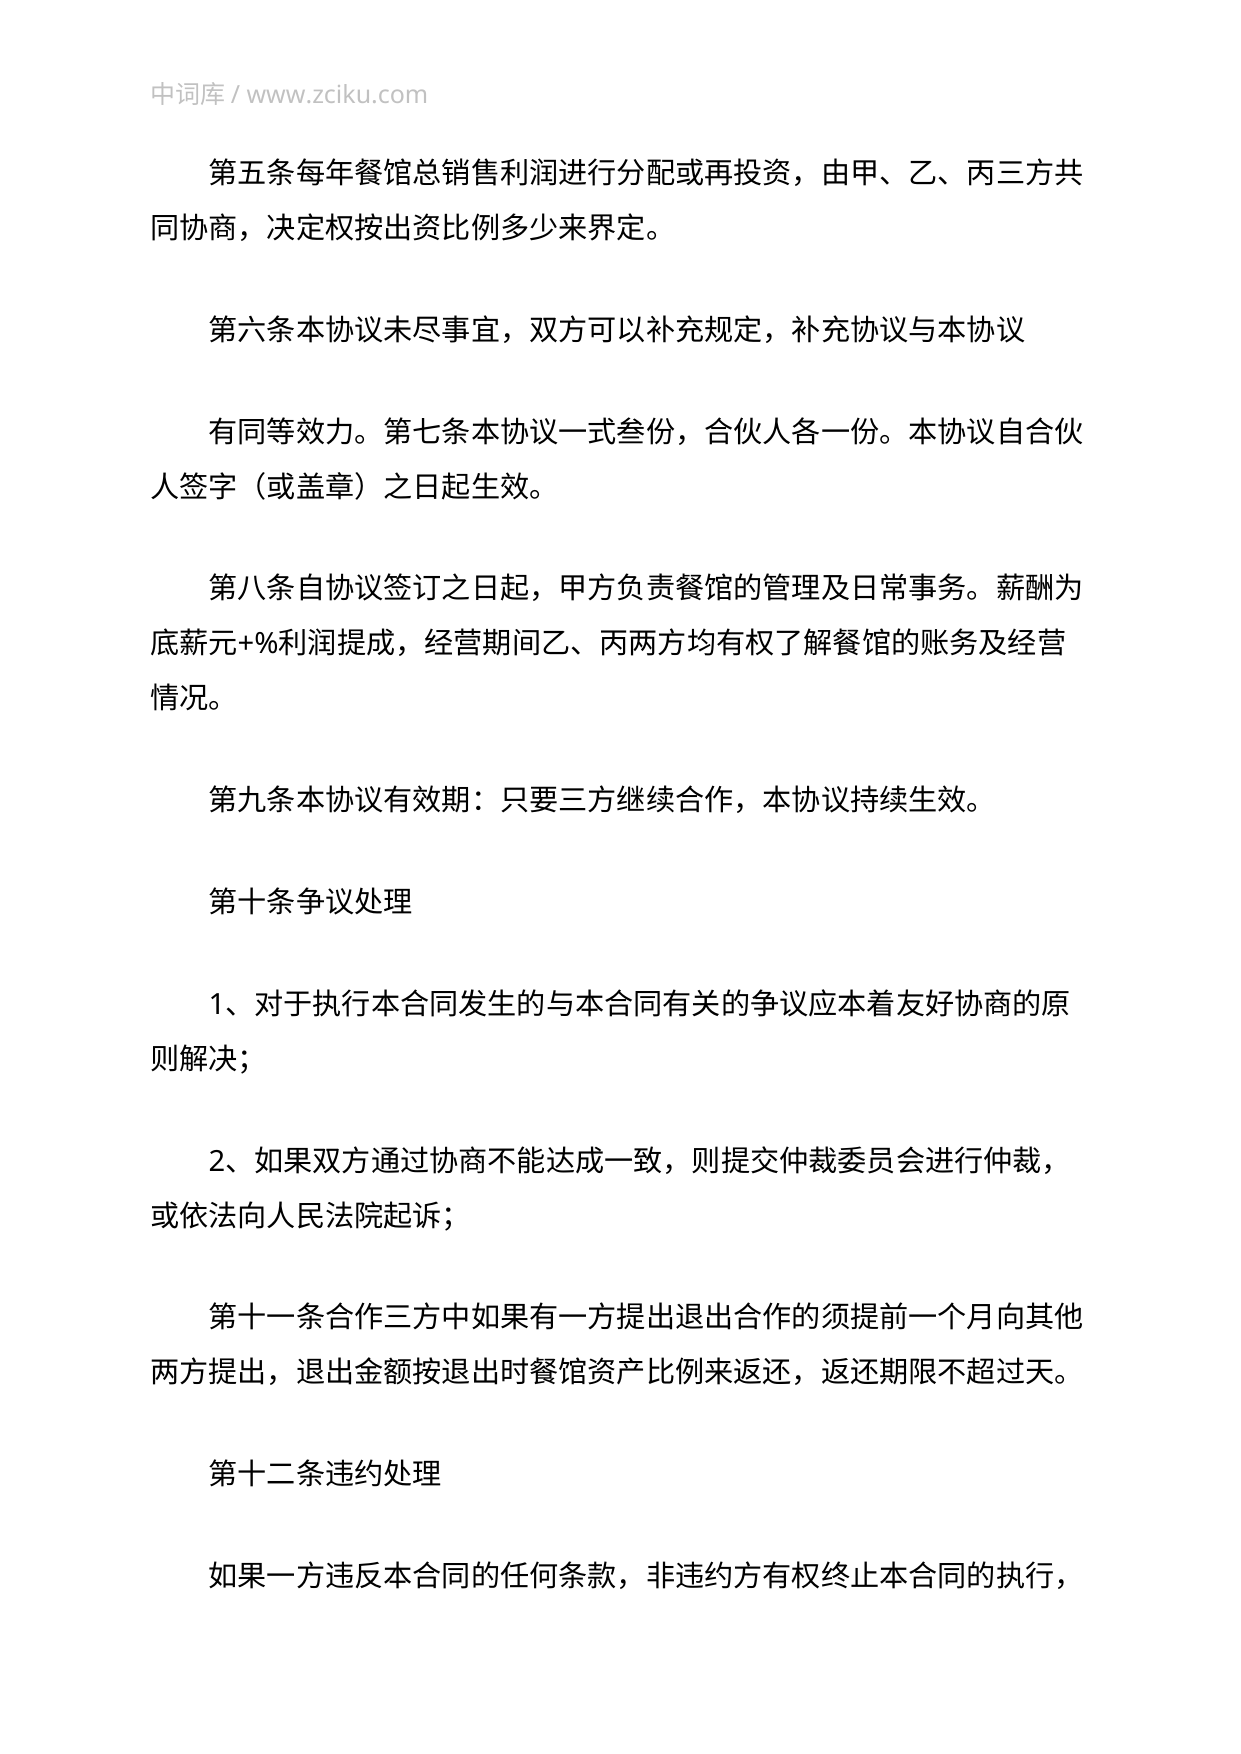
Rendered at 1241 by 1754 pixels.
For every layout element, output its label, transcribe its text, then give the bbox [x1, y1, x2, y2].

text 2、如果双方通过协商不能达成一致，则提交仲裁委员会进行仲裁，或依法向人民法院起诉； [150, 1137, 1090, 1234]
text 第十条争议处理 [150, 878, 1090, 921]
text 第八条自协议签订之日起，甲方负责餐馆的管理及日常事务。薪酬为底薪元+%利润提成，经营期间乙、丙两方均有权了解餐馆的账务及经营情况。 [150, 565, 1090, 717]
text 第六条本协议未尽事宜，双方可以补充规定，补充协议与本协议 [150, 307, 1090, 349]
text 1、对于执行本合同发生的与本合同有关的争议应本着友好协商的原则解决； [150, 980, 1090, 1078]
text 有同等效力。第七条本协议一式叁份，合伙人各一份。本协议自合伙人签字（或盖章）之日起生效。 [150, 408, 1090, 506]
text 第十二条违约处理 [150, 1451, 1090, 1493]
text 第五条每年餐馆总销售利润进行分配或再投资，由甲、乙、丙三方共同协商，决定权按出资比例多少来界定。 [150, 150, 1090, 247]
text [150, 1552, 1090, 1594]
text 第十一条合作三方中如果有一方提出退出合作的须提前一个月向其他两方提出，退出金额按退出时餐馆资产比例来返还，返还期限不超过天。 [150, 1294, 1090, 1391]
text 第九条本协议有效期：只要三方继续合作，本协议持续生效。 [150, 777, 1090, 819]
